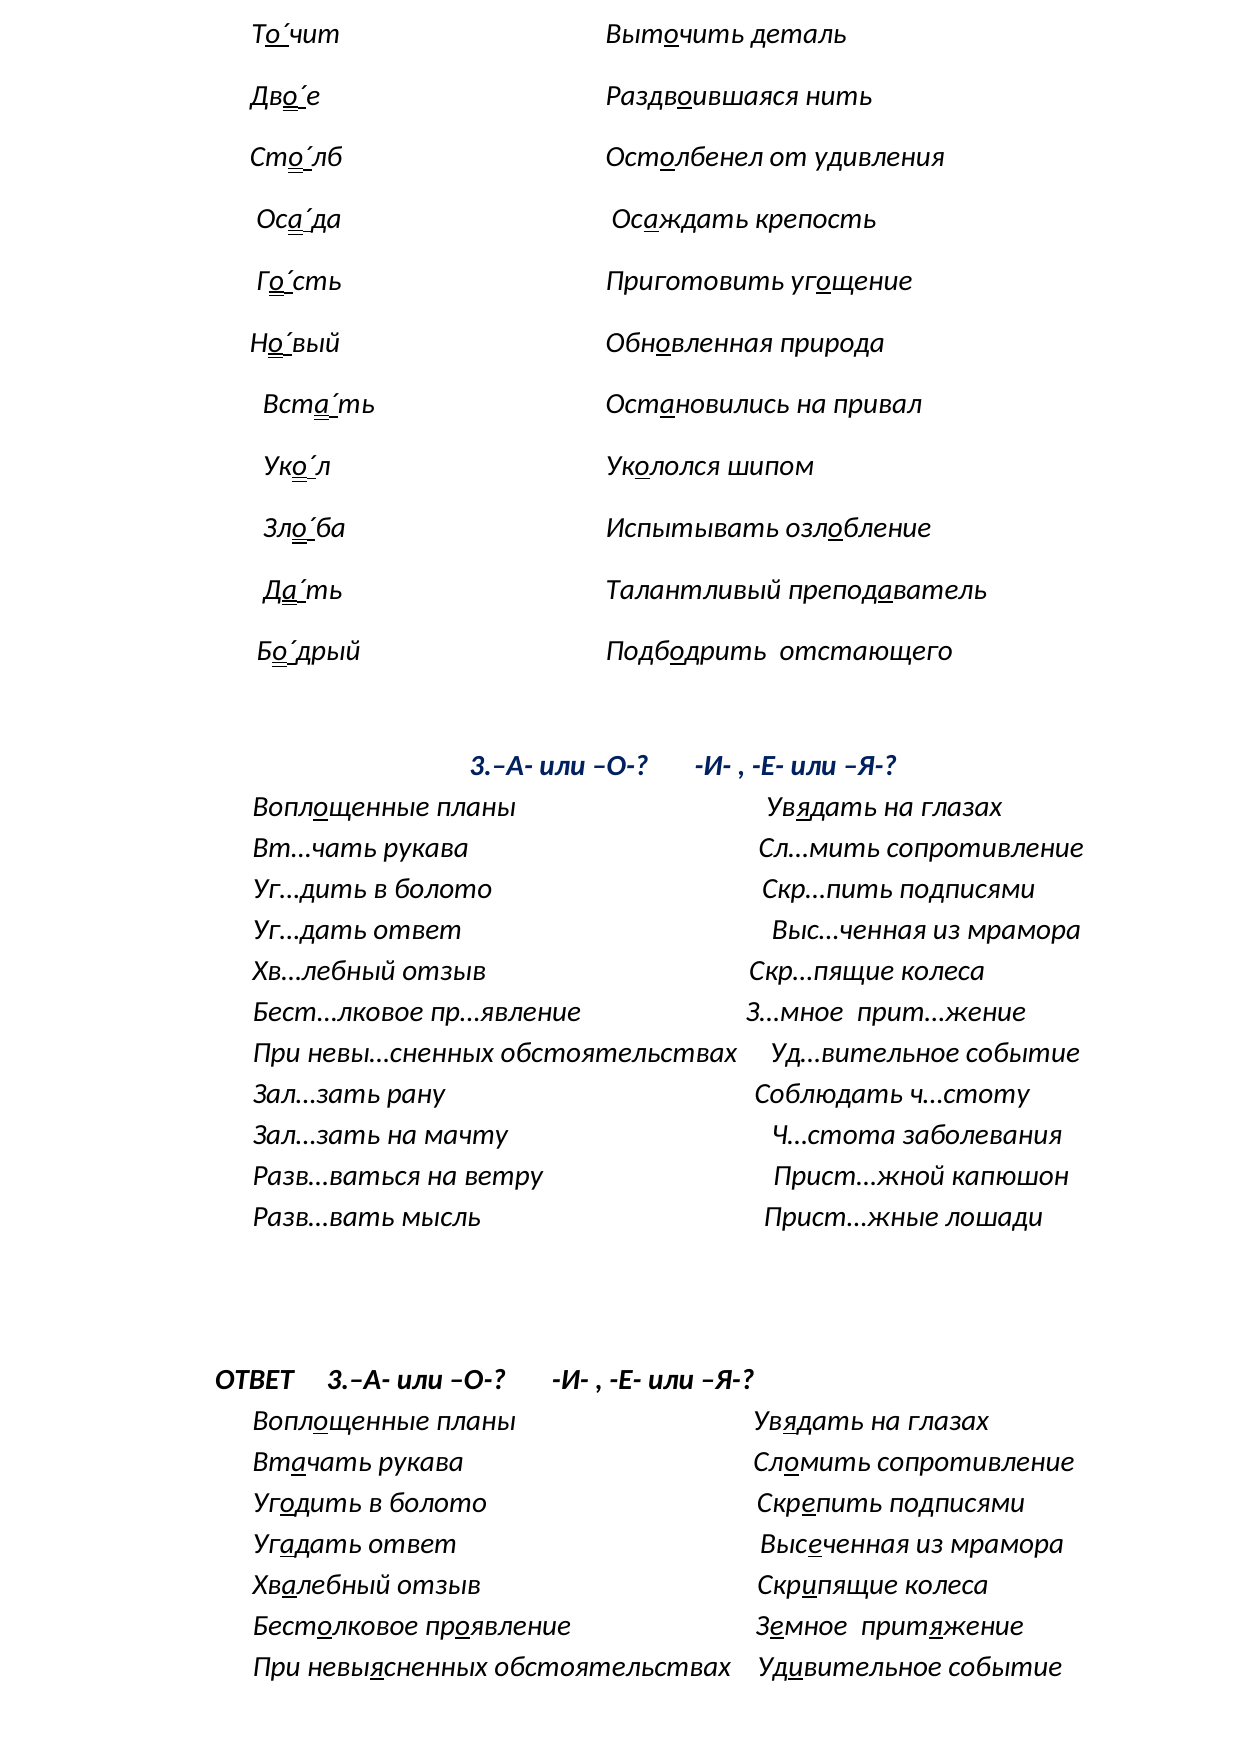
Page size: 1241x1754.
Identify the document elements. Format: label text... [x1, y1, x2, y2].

text Воплощенные планы Увядать на глазах [252, 788, 1152, 824]
text Хвалебный отзыв Скрипящие колеса [252, 1566, 1152, 1602]
text Уг…дать ответ Выс…ченная из мрамора [252, 911, 1152, 947]
text Бо´дрый Подбодрить отстающего [177, 632, 1152, 668]
text Вста´ть Остановились на привал [177, 385, 1152, 421]
text Уг…дить в болото Скр…пить подписями [252, 870, 1152, 906]
text При невыясненных обстоятельствах Удивительное событие [252, 1648, 1152, 1683]
text Дво´е Раздвоившаяся нить [177, 77, 1152, 112]
text Но´вый Обновленная природа [177, 324, 1152, 359]
text Зло´ба Испытывать озлобление [177, 509, 1152, 544]
text Угадать ответ Высеченная из мрамора [252, 1525, 1152, 1561]
text Угодить в болото Скрепить подписями [252, 1484, 1152, 1520]
text ОТВЕТ 3.–А- или –О-? -И- , -Е- или –Я-? [215, 1361, 1152, 1397]
text Оса´да Осаждать крепость [177, 200, 1152, 236]
text Бестолковое проявление Земное притяжение [252, 1607, 1152, 1643]
text Разв…ваться на ветру Прист…жной капюшон [252, 1157, 1152, 1192]
text Бест…лковое пр…явление З…мное прит…жение [252, 993, 1152, 1028]
text Зал…зать на мачту Ч…стота заболевания [252, 1116, 1152, 1151]
text При невы…сненных обстоятельствах Уд…вительное событие [252, 1034, 1152, 1069]
text 3.–А- или –О-? -И- , -Е- или –Я-? [215, 747, 1152, 783]
text То´чит Выточить деталь [177, 15, 1152, 50]
text Да´ть Талантливый преподаватель [177, 571, 1152, 606]
text Воплощенные планы Увядать на глазах [252, 1402, 1152, 1438]
text Втачать рукава Сломить сопротивление [252, 1443, 1152, 1479]
text Хв…лебный отзыв Скр…пящие колеса [252, 952, 1152, 988]
text Сто´лб Остолбенел от удивления [177, 138, 1152, 174]
text Зал…зать рану Соблюдать ч…стоту [252, 1075, 1152, 1110]
text Вт…чать рукава Сл…мить сопротивление [252, 829, 1152, 865]
text Уко´л Укололся шипом [177, 447, 1152, 483]
text Разв…вать мысль Прист…жные лошади [252, 1198, 1152, 1233]
text Го´сть Приготовить угощение [177, 262, 1152, 297]
